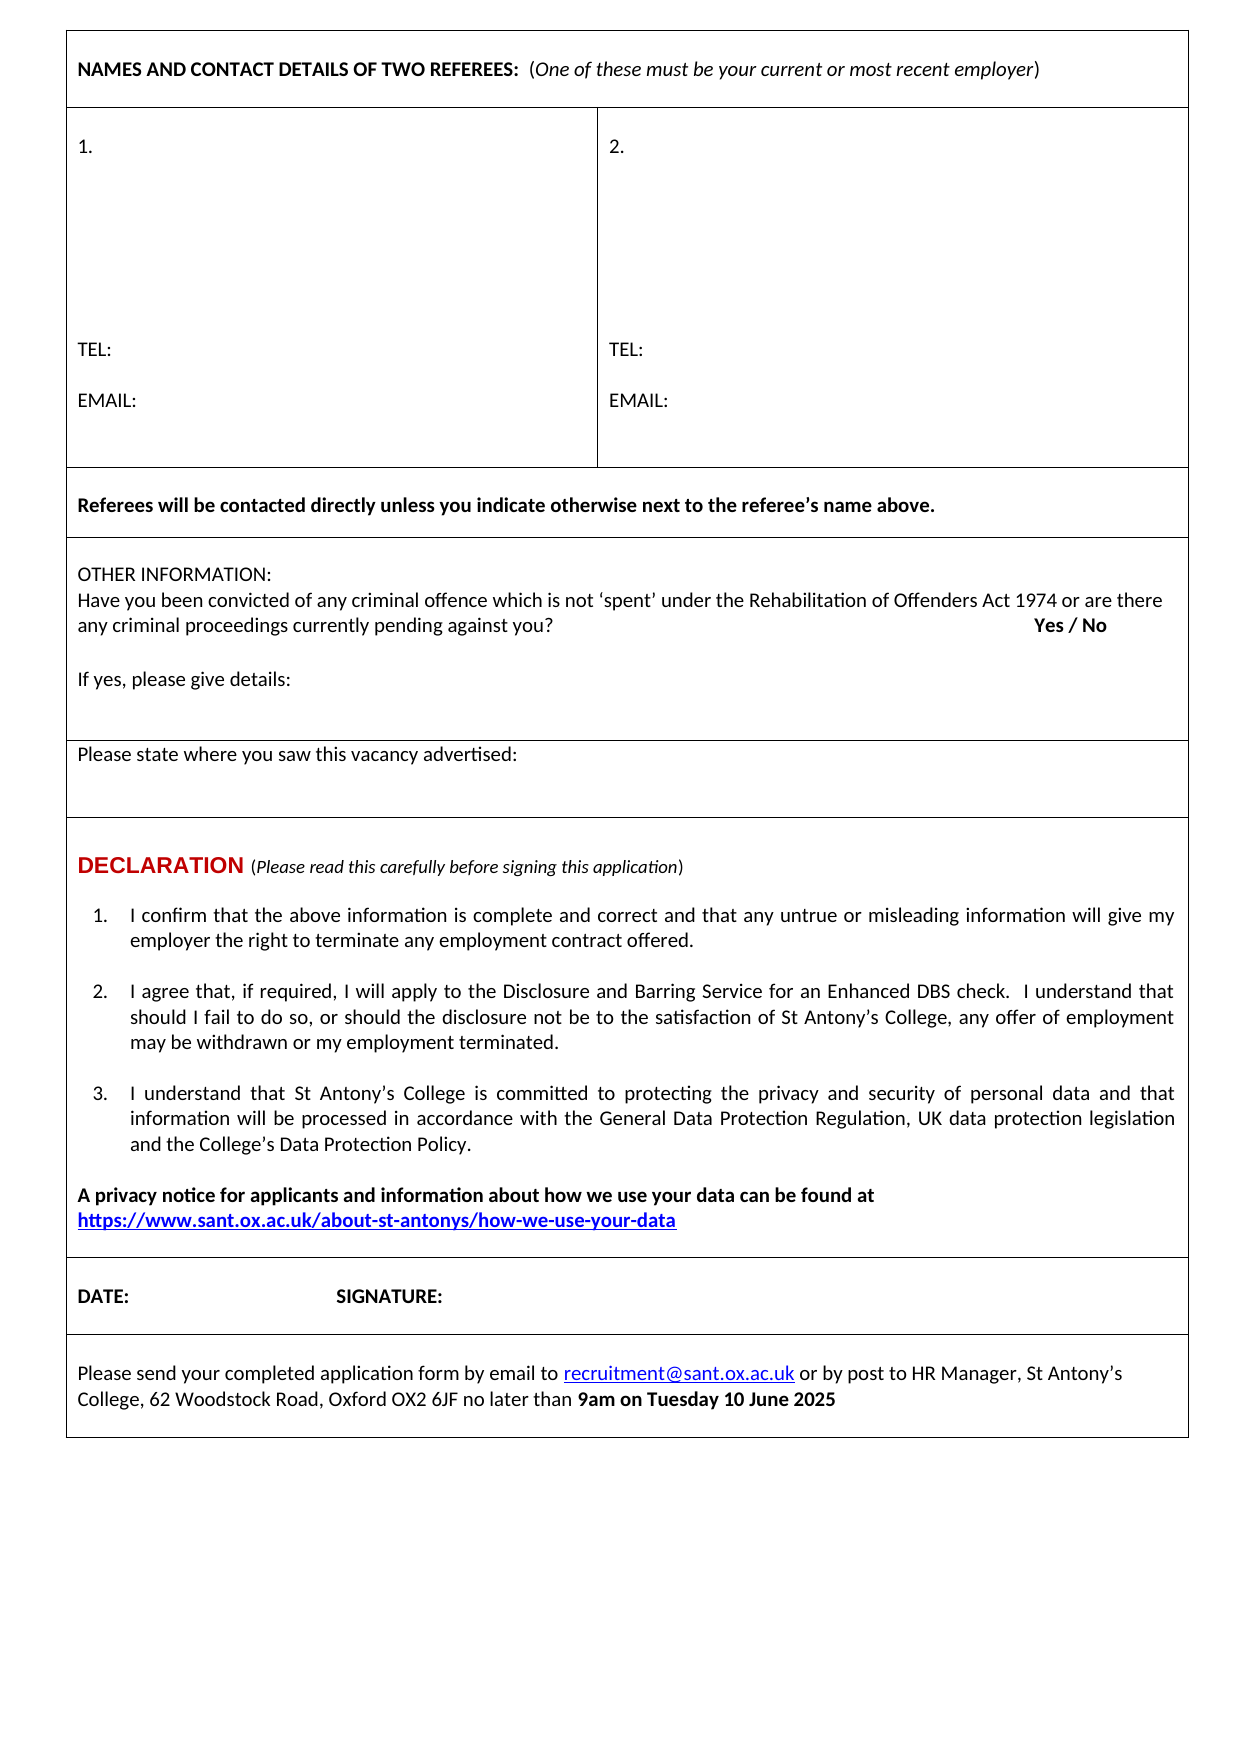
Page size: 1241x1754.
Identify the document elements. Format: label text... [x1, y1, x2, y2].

table_cell Please send your completed application form by email to recruitment@sant.ox.ac.uk or by post to HR Manager, St Antony’s College, 62 Woodstock Road, Oxford OX2 6JF no later than 9am on Tuesday 10 June 2025 [67, 1335, 1188, 1437]
table_cell Referees will be contacted directly unless you indicate otherwise next to the referee’s name above. [67, 468, 1188, 537]
table_cell NAMES AND CONTACT DETAILS OF TWO REFEREES: (One of these must be your current or most recent employer) [67, 31, 1188, 107]
table_cell 2. TEL: EMAIL: [598, 108, 1188, 467]
table_cell 1. TEL: EMAIL: [67, 108, 597, 467]
table_cell DECLARATION (Please read this carefully before signing this application) I confirm that the above information is complete and correct and that any untrue or misleading information will give my employer the right to terminate any employment contract offered. I agree that, if required, I will apply to the Disclosure and Barring Service for an Enhanced DBS check. I understand that should I fail to do so, or should the disclosure not be to the satisfaction of St Antony’s College, any offer of employment may be withdrawn or my employment terminated. I understand that St Antony’s College is committed to protecting the privacy and security of personal data and that information will be processed in accordance with the General Data Protection Regulation, UK data protection legislation and the College’s Data Protection Policy. A privacy notice for applicants and information about how we use your data can be found at https://www.sant.ox.ac.uk/about-st-antonys/how-we-use-your-data [67, 818, 1188, 1257]
table_cell DATE: SIGNATURE: [67, 1258, 1188, 1334]
table_cell OTHER INFORMATION: Have you been convicted of any criminal offence which is not ‘spent’ under the Rehabilitation of Offenders Act 1974 or are there any criminal proceedings currently pending against you? Yes / No If yes, please give details: [67, 538, 1188, 740]
table_cell Please state where you saw this vacancy advertised: [67, 741, 1188, 817]
